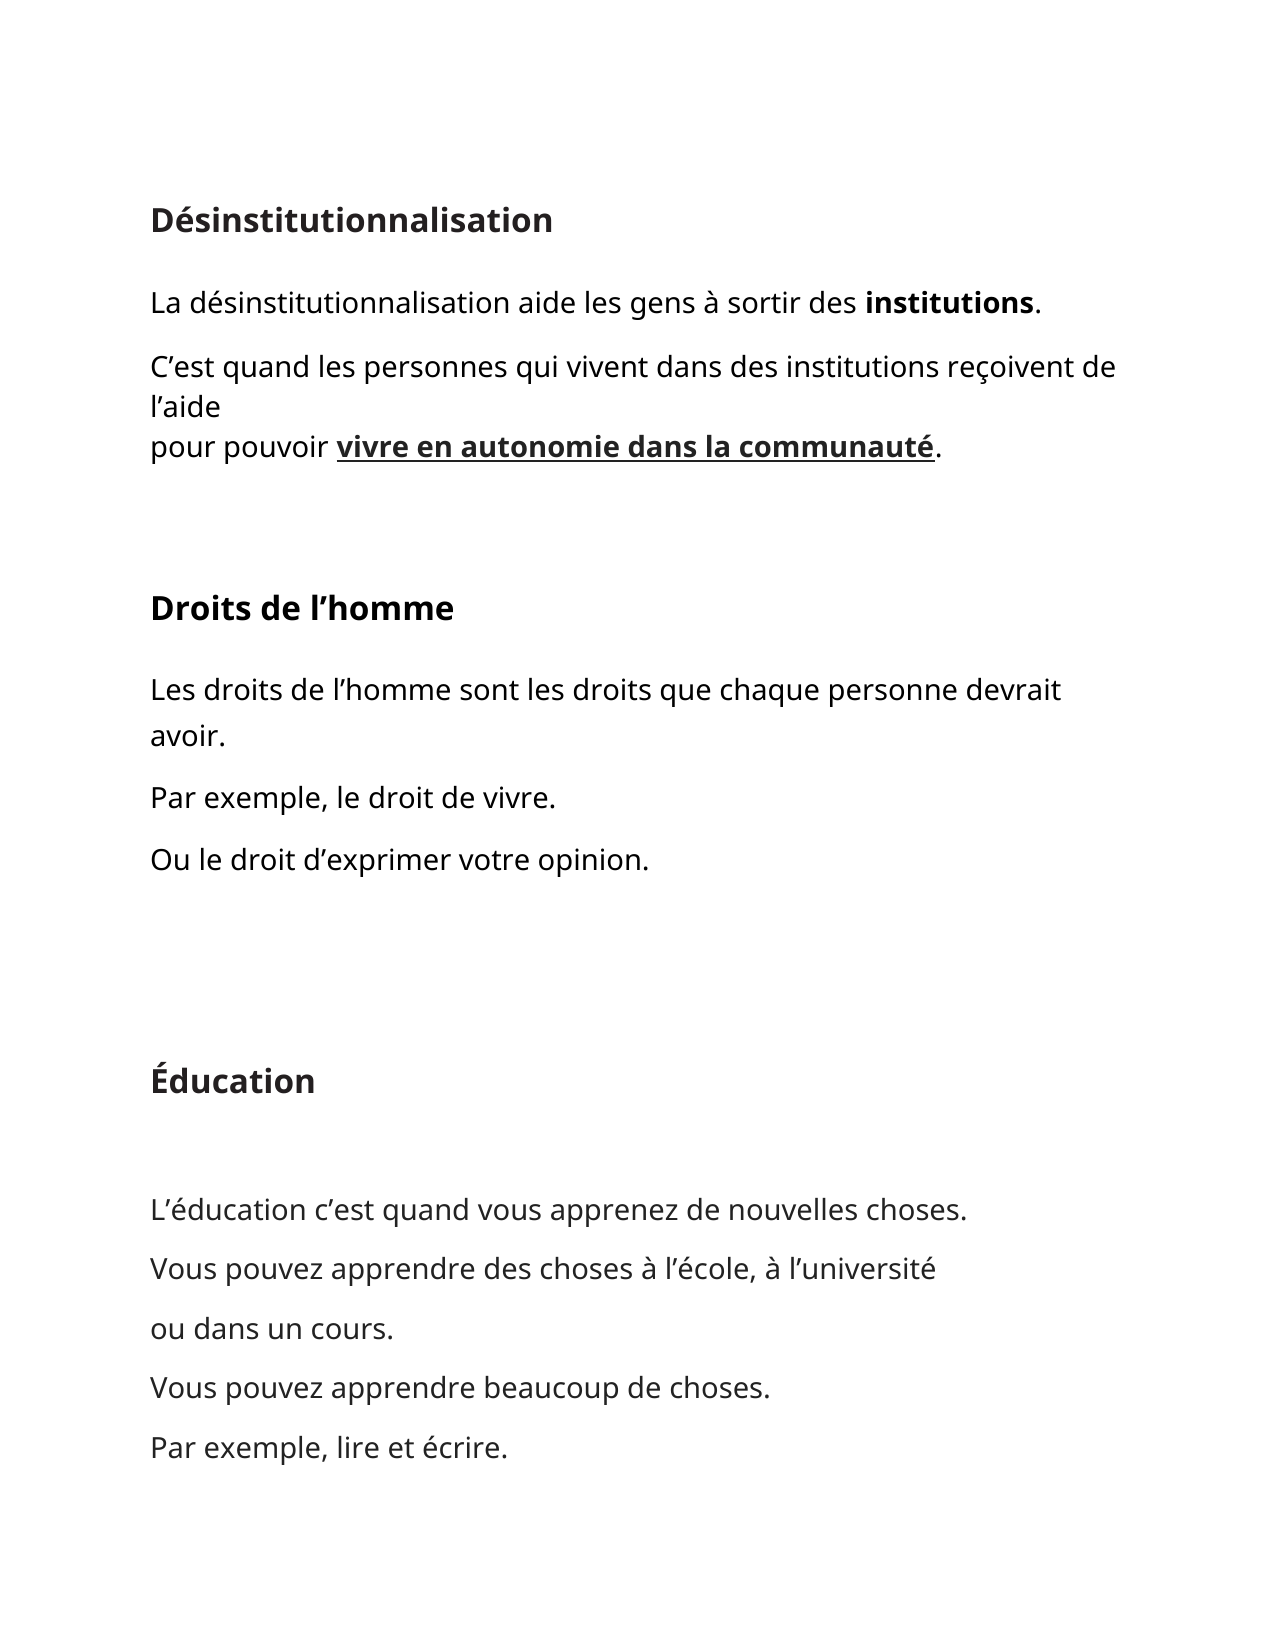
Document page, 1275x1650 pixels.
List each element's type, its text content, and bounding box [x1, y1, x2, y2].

text Vous pouvez apprendre beaucoup de choses. [150, 1367, 1125, 1407]
text Ou le droit d’exprimer votre opinion. [150, 839, 1125, 879]
text L’éducation c’est quand vous apprenez de nouvelles choses. [150, 1189, 1125, 1229]
text C’est quand les personnes qui vivent dans des institutions reçoivent de l’aide [150, 347, 1125, 426]
text Les droits de l’homme sont les droits que chaque personne devrait avoir. [150, 669, 1125, 754]
text ou dans un cours. [150, 1308, 1125, 1348]
text Vous pouvez apprendre des choses à l’école, à l’université [150, 1248, 1125, 1288]
text Par exemple, le droit de vivre. [150, 777, 1125, 817]
text Éducation [150, 1058, 1125, 1103]
text Droits de l’homme [150, 584, 1125, 630]
text La désinstitutionnalisation aide les gens à sortir des institutions. [150, 282, 1125, 322]
text Par exemple, lire et écrire. [150, 1427, 1125, 1467]
subtitle Désinstitutionnalisation [150, 197, 1125, 242]
text pour pouvoir vivre en autonomie dans la communauté. [150, 426, 1125, 466]
